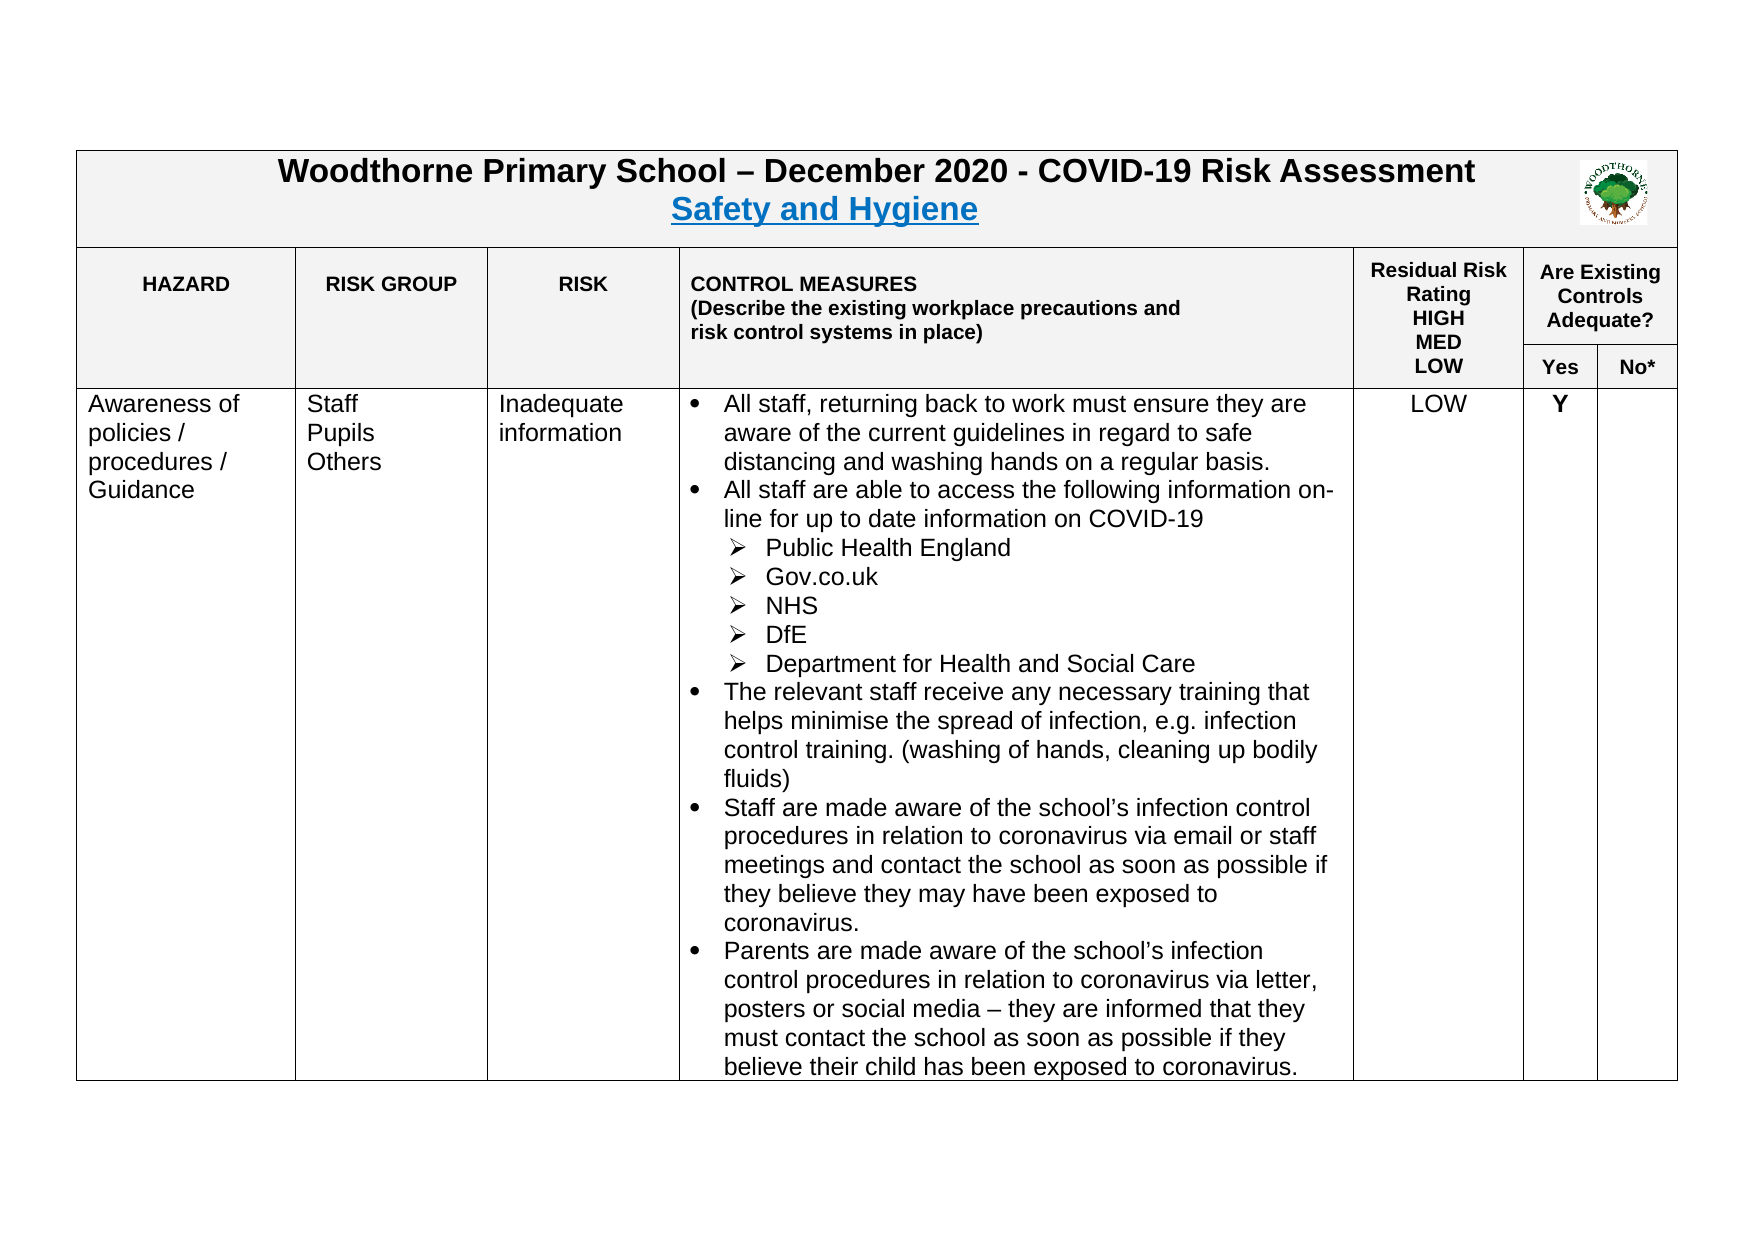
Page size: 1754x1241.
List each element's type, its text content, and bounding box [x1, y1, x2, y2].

table_cell LOW [1354, 389, 1523, 1080]
table_cell Are Existing Controls Adequate? [1524, 248, 1677, 344]
table_cell No* [1598, 345, 1677, 388]
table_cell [77, 389, 295, 1080]
table_cell RISK GROUP [296, 248, 487, 388]
table_header Woodthorne Primary School – December 2020 - COVID-19 Risk Assessment Safety and Hygiene [77, 151, 1677, 247]
picture [1578, 160, 1647, 224]
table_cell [680, 389, 1353, 1080]
table_cell Residual Risk Rating HIGH MED LOW [1354, 248, 1523, 388]
table_cell Staff Pupils Others [296, 389, 487, 1080]
table_cell RISK [488, 248, 679, 388]
table_cell HAZARD [77, 248, 295, 388]
table_cell CONTROL MEASURES (Describe the existing workplace precautions and risk control systems in place) [680, 248, 1353, 388]
table_cell Y [1524, 389, 1597, 1080]
table_cell [1598, 389, 1677, 1080]
table_cell Yes [1524, 345, 1597, 388]
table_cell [488, 389, 679, 1080]
